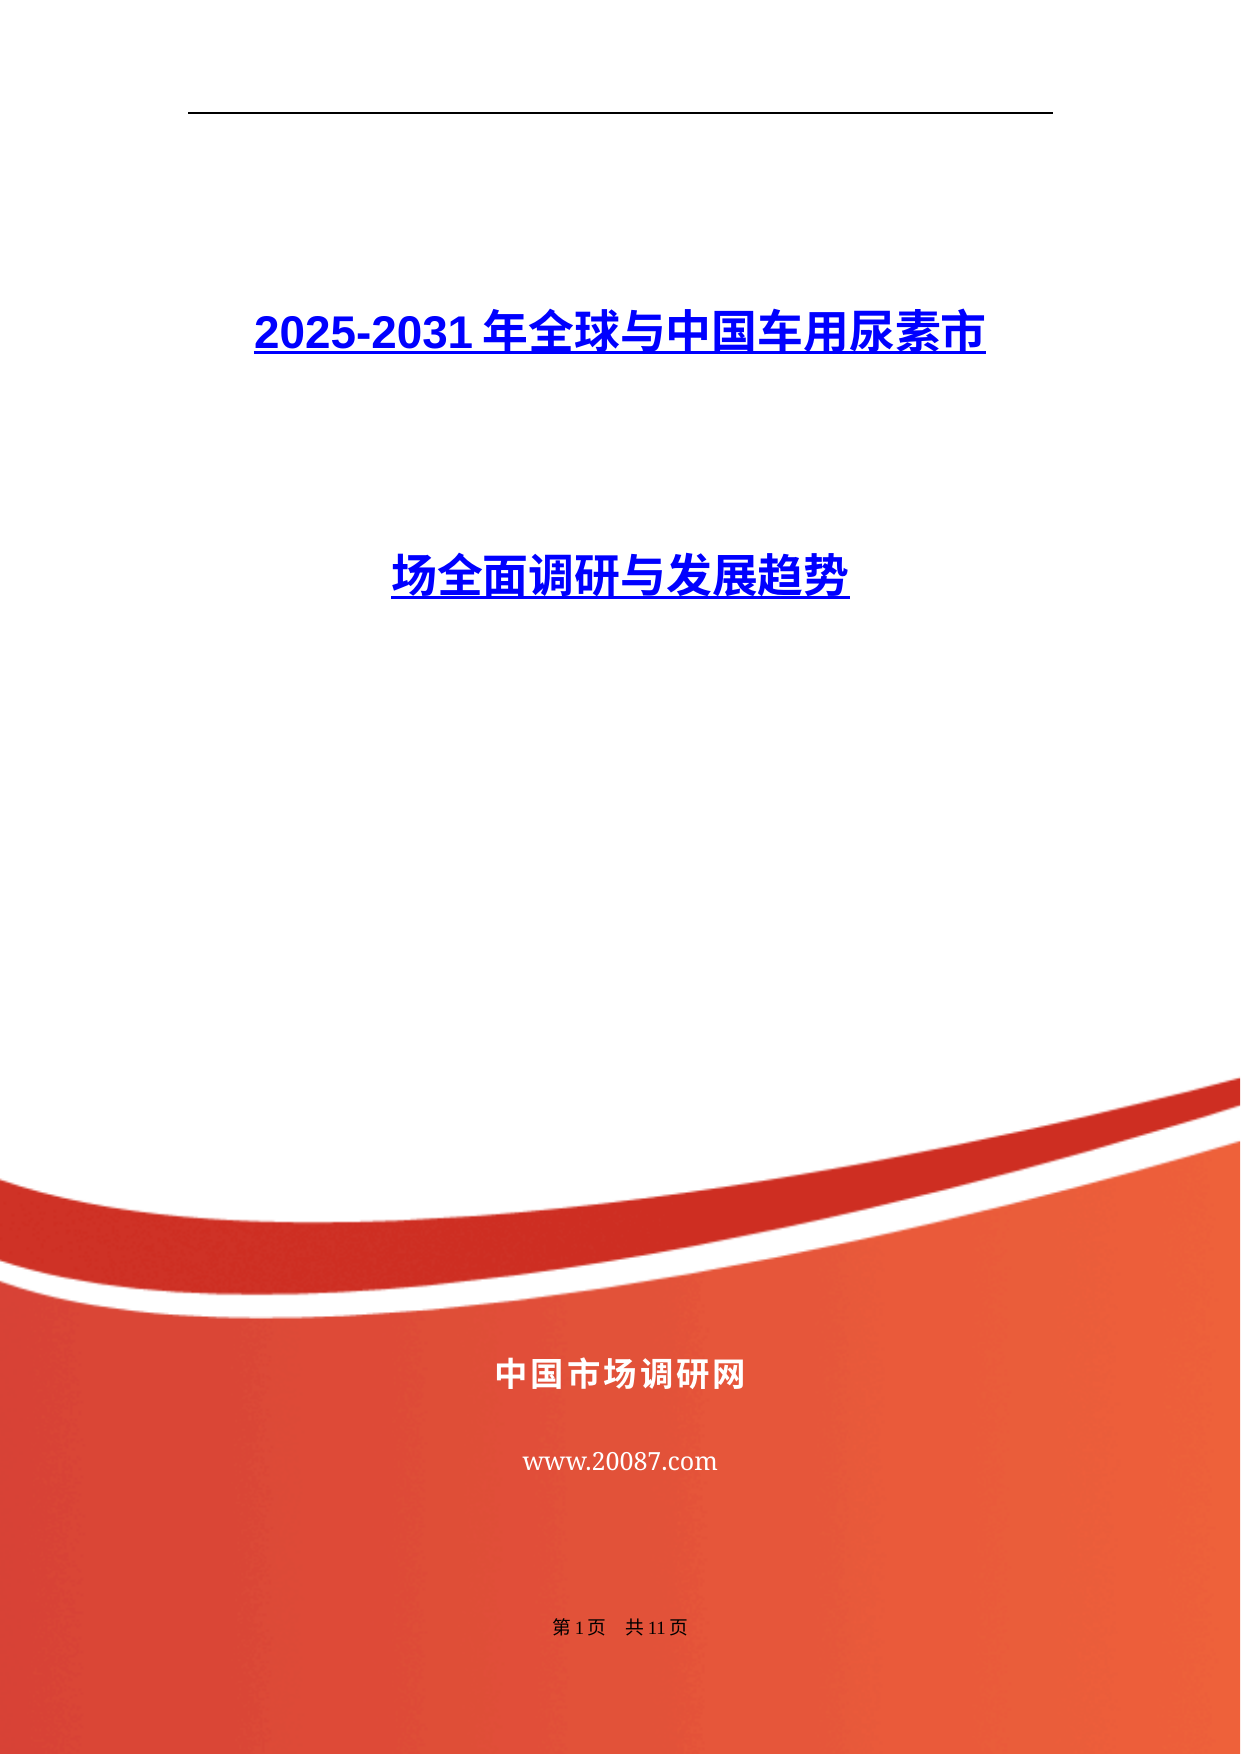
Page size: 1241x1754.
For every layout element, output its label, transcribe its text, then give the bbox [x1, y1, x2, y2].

picture [0, 1006, 1241, 1754]
text www.20087.com [187, 1428, 1053, 1493]
table_header 2025-2031年全球与中国车用尿素市场全面调研与发展趋势 [188, 207, 1053, 773]
subtitle 中国市场调研网 [187, 1339, 1053, 1404]
